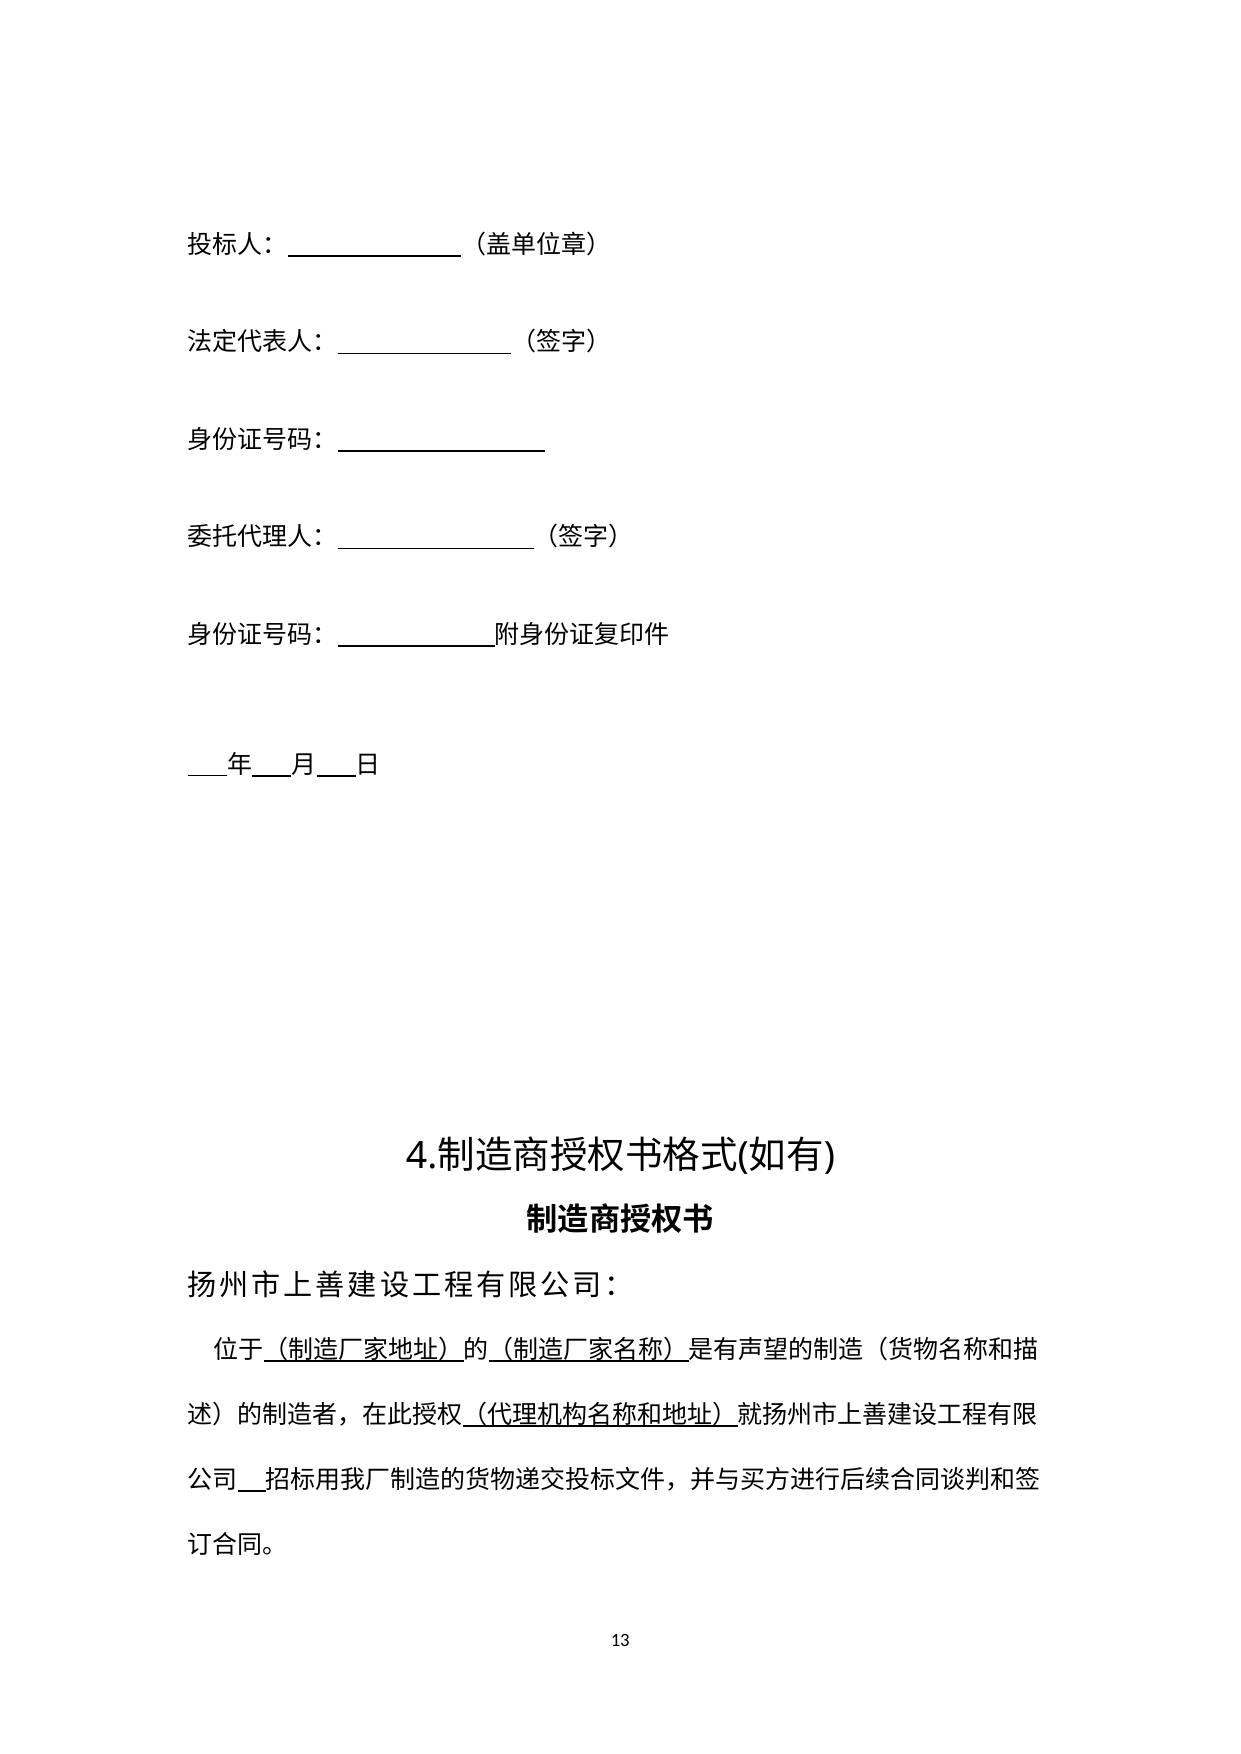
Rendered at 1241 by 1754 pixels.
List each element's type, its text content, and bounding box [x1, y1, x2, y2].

text 投标人： （盖单位章） [187, 210, 1053, 275]
text 身份证号码： [187, 405, 1053, 470]
text 法定代表人： （签字） [187, 307, 1053, 372]
text 委托代理人： （签字） [187, 502, 1053, 567]
text 位于（制造厂家地址）的（制造厂家名称）是有声望的制造（货物名称和描述）的制造者，在此授权（代理机构名称和地址）就扬州市上善建设工程有限公司 招标用我厂制造的货物递交投标文件，并与买方进行后续合同谈判和签订合同。 [187, 1315, 1053, 1575]
text 制造商授权书 [187, 1185, 1053, 1250]
text 4.制造商授权书格式(如有) [187, 1120, 1053, 1185]
text 年 月 日 [187, 730, 1053, 795]
text 身份证号码： 附身份证复印件 [187, 600, 1053, 665]
text 扬州市上善建设工程有限公司： [187, 1250, 1053, 1315]
